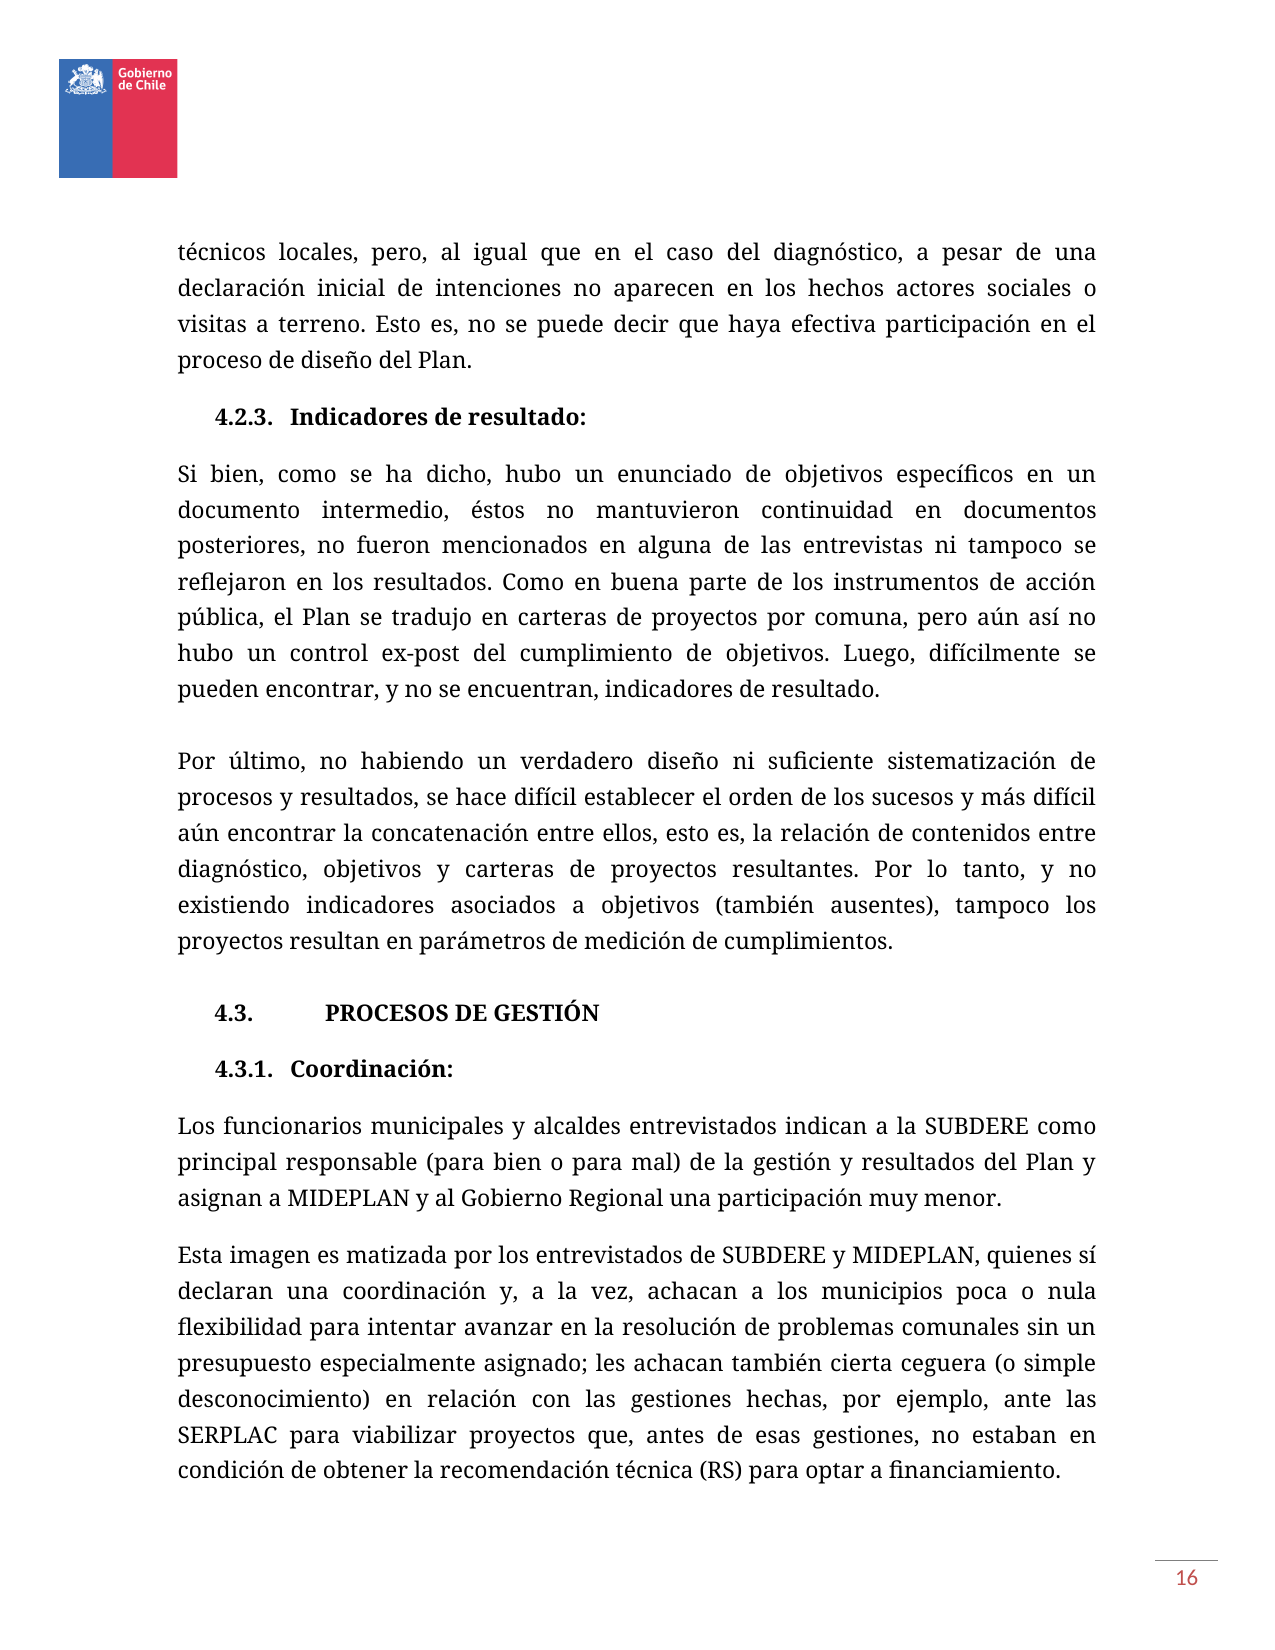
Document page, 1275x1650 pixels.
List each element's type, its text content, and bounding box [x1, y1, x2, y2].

text Los funcionarios municipales y alcaldes entrevistados indican a la SUBDERE como principal responsable (para bien o para mal) de la gestión y resultados del Plan y asignan a MIDEPLAN y al Gobierno Regional una participación muy menor. [177, 1110, 1098, 1213]
picture [59, 59, 178, 178]
list Coordinación: [215, 1053, 1098, 1085]
text Esta imagen es matizada por los entrevistados de SUBDERE y MIDEPLAN, quienes sí declaran una coordinación y, a la vez, achacan a los municipios poca o nula flexibilidad para intentar avanzar en la resolución de problemas comunales sin un presupuesto especialmente asignado; les achacan también cierta ceguera (o simple desconocimiento) en relación con las gestiones hechas, por ejemplo, ante las SERPLAC para viabilizar proyectos que, antes de esas gestiones, no estaban en condición de obtener la recomendación técnica (RS) para optar a financiamiento. [177, 1239, 1098, 1486]
text Si bien, como se ha dicho, hubo un enunciado de objetivos específicos en un documento intermedio, éstos no mantuvieron continuidad en documentos posteriores, no fueron mencionados en alguna de las entrevistas ni tampoco se reflejaron en los resultados. Como en buena parte de los instrumentos de acción pública, el Plan se tradujo en carteras de proyectos por comuna, pero aún así no hubo un control ex-post del cumplimiento de objetivos. Luego, difícilmente se pueden encontrar, y no se encuentran, indicadores de resultado. [177, 458, 1098, 704]
text Por último, no habiendo un verdadero diseño ni suficiente sistematización de procesos y resultados, se hace difícil establecer el orden de los sucesos y más difícil aún encontrar la concatenación entre ellos, esto es, la relación de contenidos entre diagnóstico, objetivos y carteras de proyectos resultantes. Por lo tanto, y no existiendo indicadores asociados a objetivos (también ausentes), tampoco los proyectos resultan en parámetros de medición de cumplimientos. [177, 745, 1098, 956]
list PROCESOS DE GESTIÓN [214, 997, 1098, 1028]
list Indicadores de resultado: [215, 401, 1098, 432]
